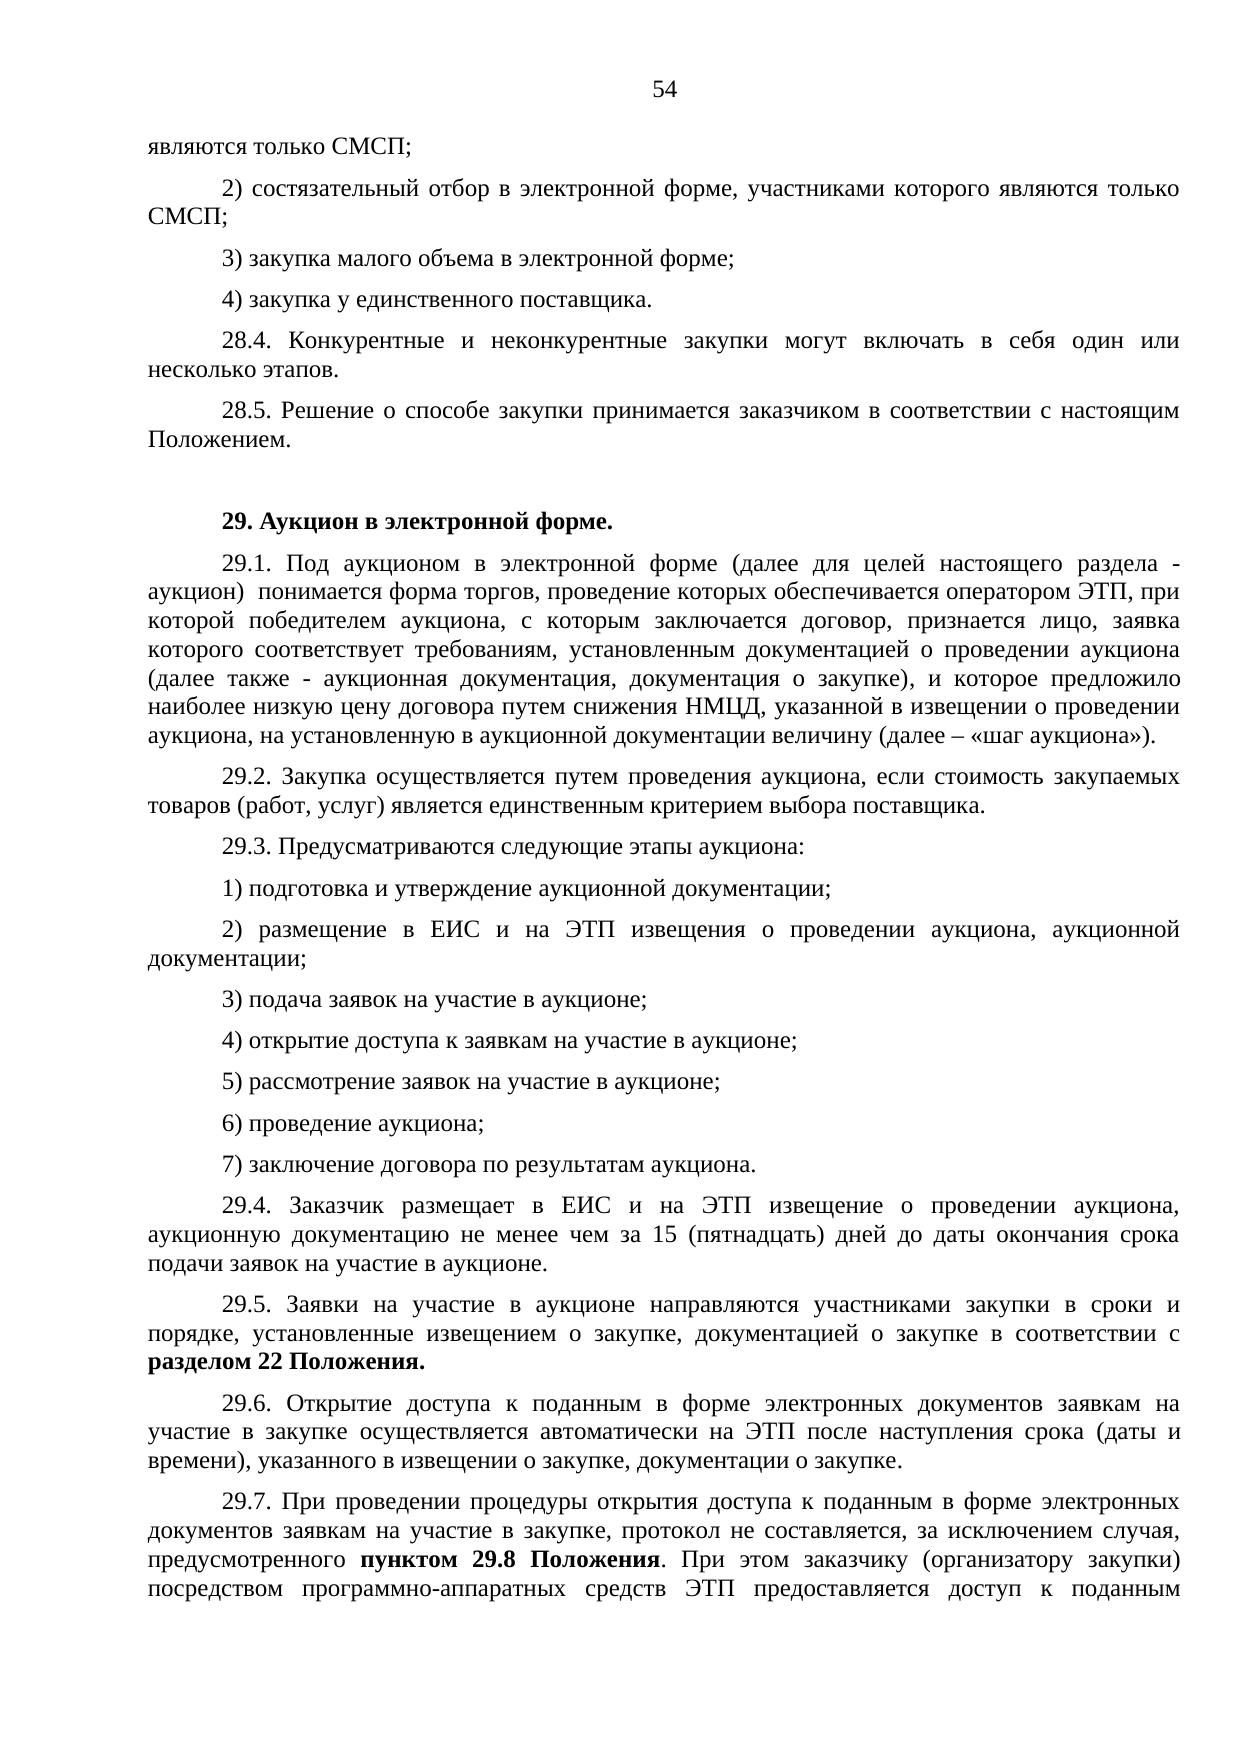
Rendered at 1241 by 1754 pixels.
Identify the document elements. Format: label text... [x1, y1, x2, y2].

text 29.3. Предусматриваются следующие этапы аукциона: [148, 831, 1181, 860]
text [148, 131, 1181, 160]
text 29.4. Заказчик размещает в ЕИС и на ЭТП извещение о проведении аукциона, аукционную документацию не менее чем за 15 (пятнадцать) дней до даты окончания срока подачи заявок на участие в аукционе. [148, 1190, 1181, 1276]
text 29. Аукцион в электронной форме. [148, 506, 1181, 535]
text 28.5. Решение о способе закупки принимается заказчиком в соответствии с настоящим Положением. [148, 395, 1181, 453]
text 5) рассмотрение заявок на участие в аукционе; [148, 1066, 1181, 1095]
text 2) состязательный отбор в электронной форме, участниками которого являются только СМСП; [148, 173, 1181, 230]
text 29.6. Открытие доступа к поданным в форме электронных документов заявкам на участие в закупке осуществляется автоматически на ЭТП после наступления срока (даты и времени), указанного в извещении о закупке, документации о закупке. [148, 1388, 1181, 1474]
text 4) открытие доступа к заявкам на участие в аукционе; [148, 1025, 1181, 1054]
text 7) заключение договора по результатам аукциона. [148, 1149, 1181, 1178]
text 29.2. Закупка осуществляется путем проведения аукциона, если стоимость закупаемых товаров (работ, услуг) является единственным критерием выбора поставщика. [148, 761, 1181, 819]
text 4) закупка у единственного поставщика. [148, 284, 1181, 313]
text 2) размещение в ЕИС и на ЭТП извещения о проведении аукциона, аукционной документации; [148, 914, 1181, 971]
text 3) закупка малого объема в электронной форме; [148, 243, 1181, 271]
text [148, 1486, 1181, 1601]
text 28.4. Конкурентные и неконкурентные закупки могут включать в себя один или несколько этапов. [148, 325, 1181, 383]
text 3) подача заявок на участие в аукционе; [148, 984, 1181, 1013]
text 1) подготовка и утверждение аукционной документации; [148, 873, 1181, 901]
text 29.5. Заявки на участие в аукционе направляются участниками закупки в сроки и порядке, установленные извещением о закупке, документацией о закупке в соответствии с разделом 22 Положения. [148, 1289, 1181, 1375]
text 29.1. Под аукционом в электронной форме (далее для целей настоящего раздела - аукцион) понимается форма торгов, проведение которых обеспечивается оператором ЭТП, при которой победителем аукциона, с которым заключается договор, признается лицо, заявка которого соответствует требованиям, установленным документацией о проведении аукциона (далее также - аукционная документация, документация о закупке), и которое предложило наиболее низкую цену договора путем снижения НМЦД, указанной в извещении о проведении аукциона, на установленную в аукционной документации величину (далее – «шаг аукциона»). [148, 548, 1181, 749]
text 6) проведение аукциона; [148, 1108, 1181, 1136]
